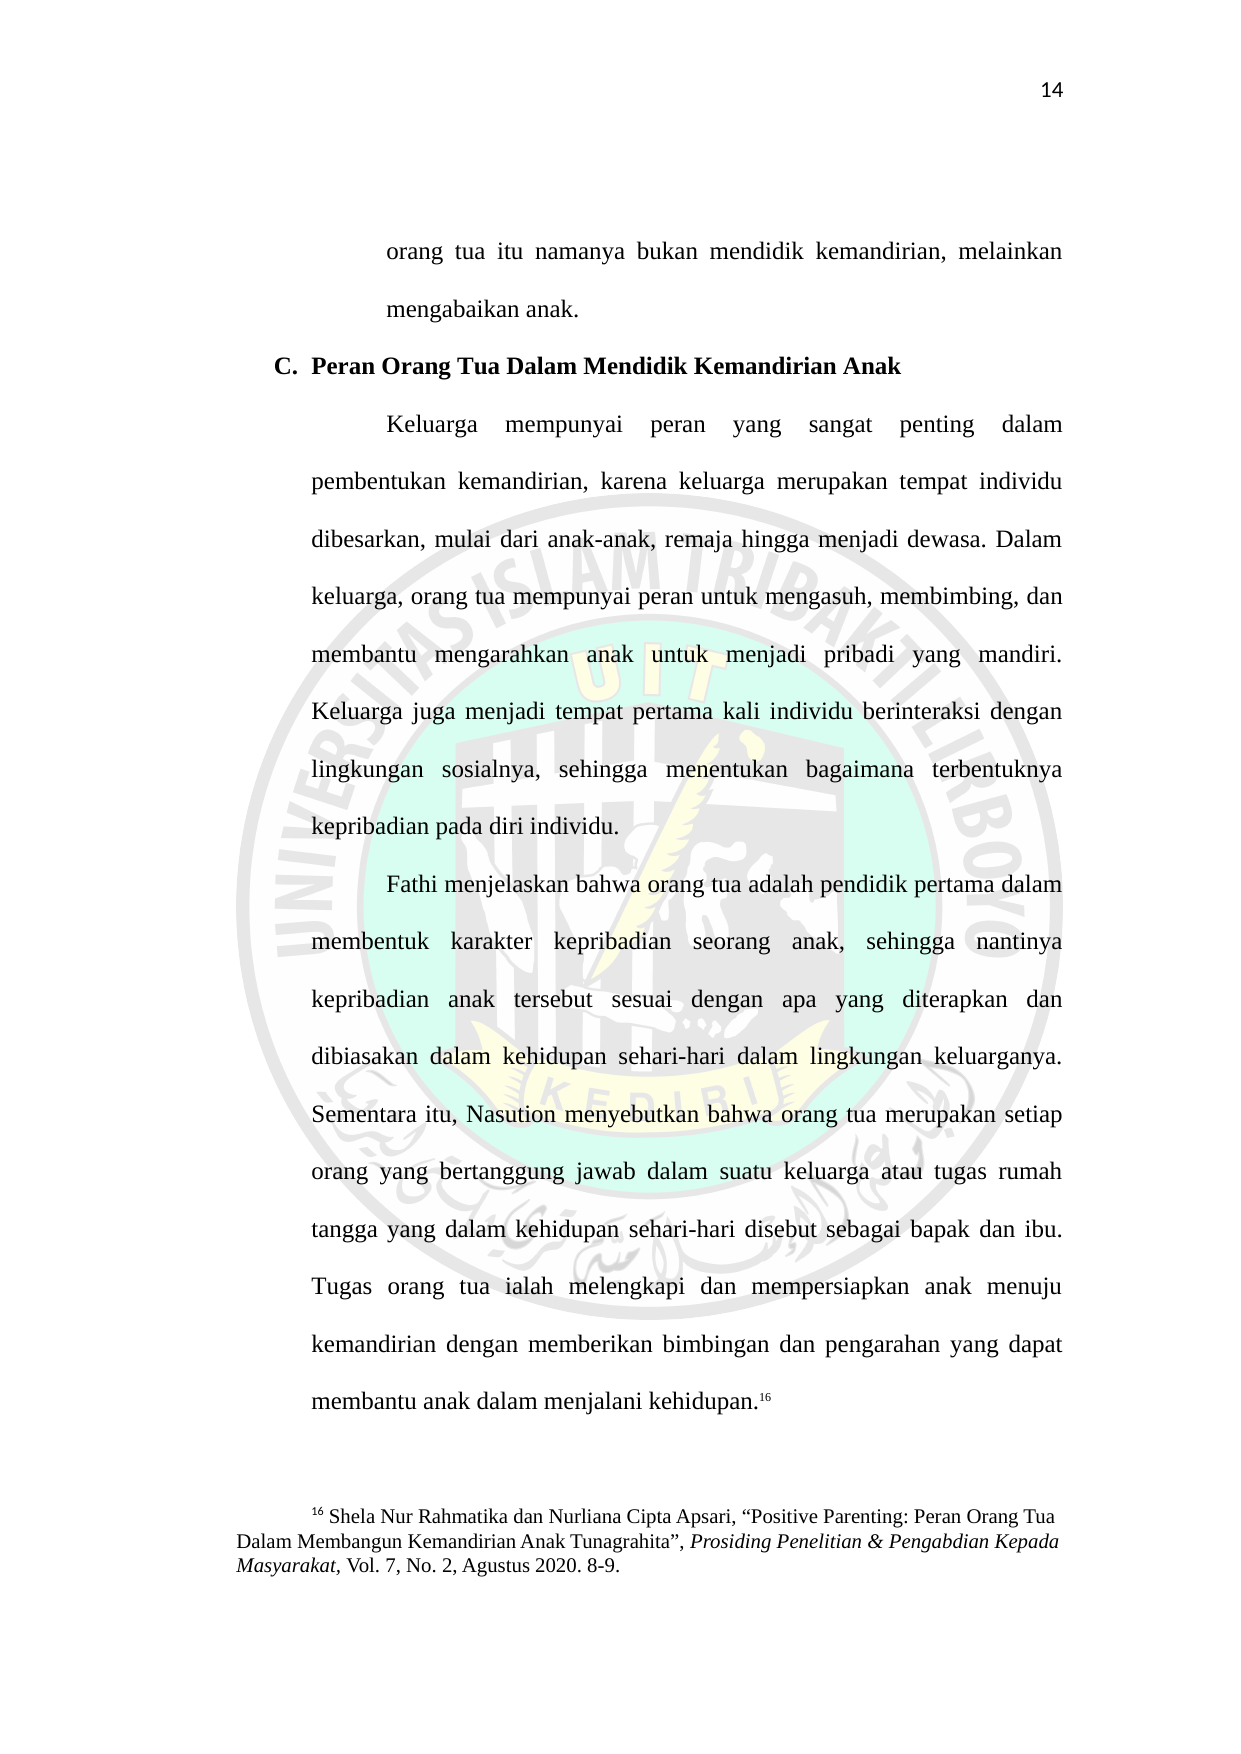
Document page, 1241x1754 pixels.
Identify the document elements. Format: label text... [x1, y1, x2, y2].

list Peran Orang Tua Dalam Mendidik Kemandirian Anak [274, 351, 1063, 380]
text Keluarga mempunyai peran yang sangat penting dalam pembentukan kemandirian, karena keluarga merupakan tempat individu dibesarkan, mulai dari anak-anak, remaja hingga menjadi dewasa. Dalam keluarga, orang tua mempunyai peran untuk mengasuh, membimbing, dan membantu mengarahkan anak untuk menjadi pribadi yang mandiri. Keluarga juga menjadi tempat pertama kali individu berinteraksi dengan lingkungan sosialnya, sehingga menentukan bagaimana terbentuknya kepribadian pada diri individu. [311, 409, 1063, 840]
text Fathi menjelaskan bahwa orang tua adalah pendidik pertama dalam membentuk karakter kepribadian seorang anak, sehingga nantinya kepribadian anak tersebut sesuai dengan apa yang diterapkan dan dibiasakan dalam kehidupan sehari-hari dalam lingkungan keluarganya. Sementara itu, Nasution menyebutkan bahwa orang tua merupakan setiap orang yang bertanggung jawab dalam suatu keluarga atau tugas rumah tangga yang dalam kehidupan sehari-hari disebut sebagai bapak dan ibu. Tugas orang tua ialah melengkapi dan mempersiapkan anak menuju kemandirian dengan memberikan bimbingan dan pengarahan yang dapat membantu anak dalam menjalani kehidupan. [311, 869, 1063, 1415]
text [386, 236, 1063, 322]
